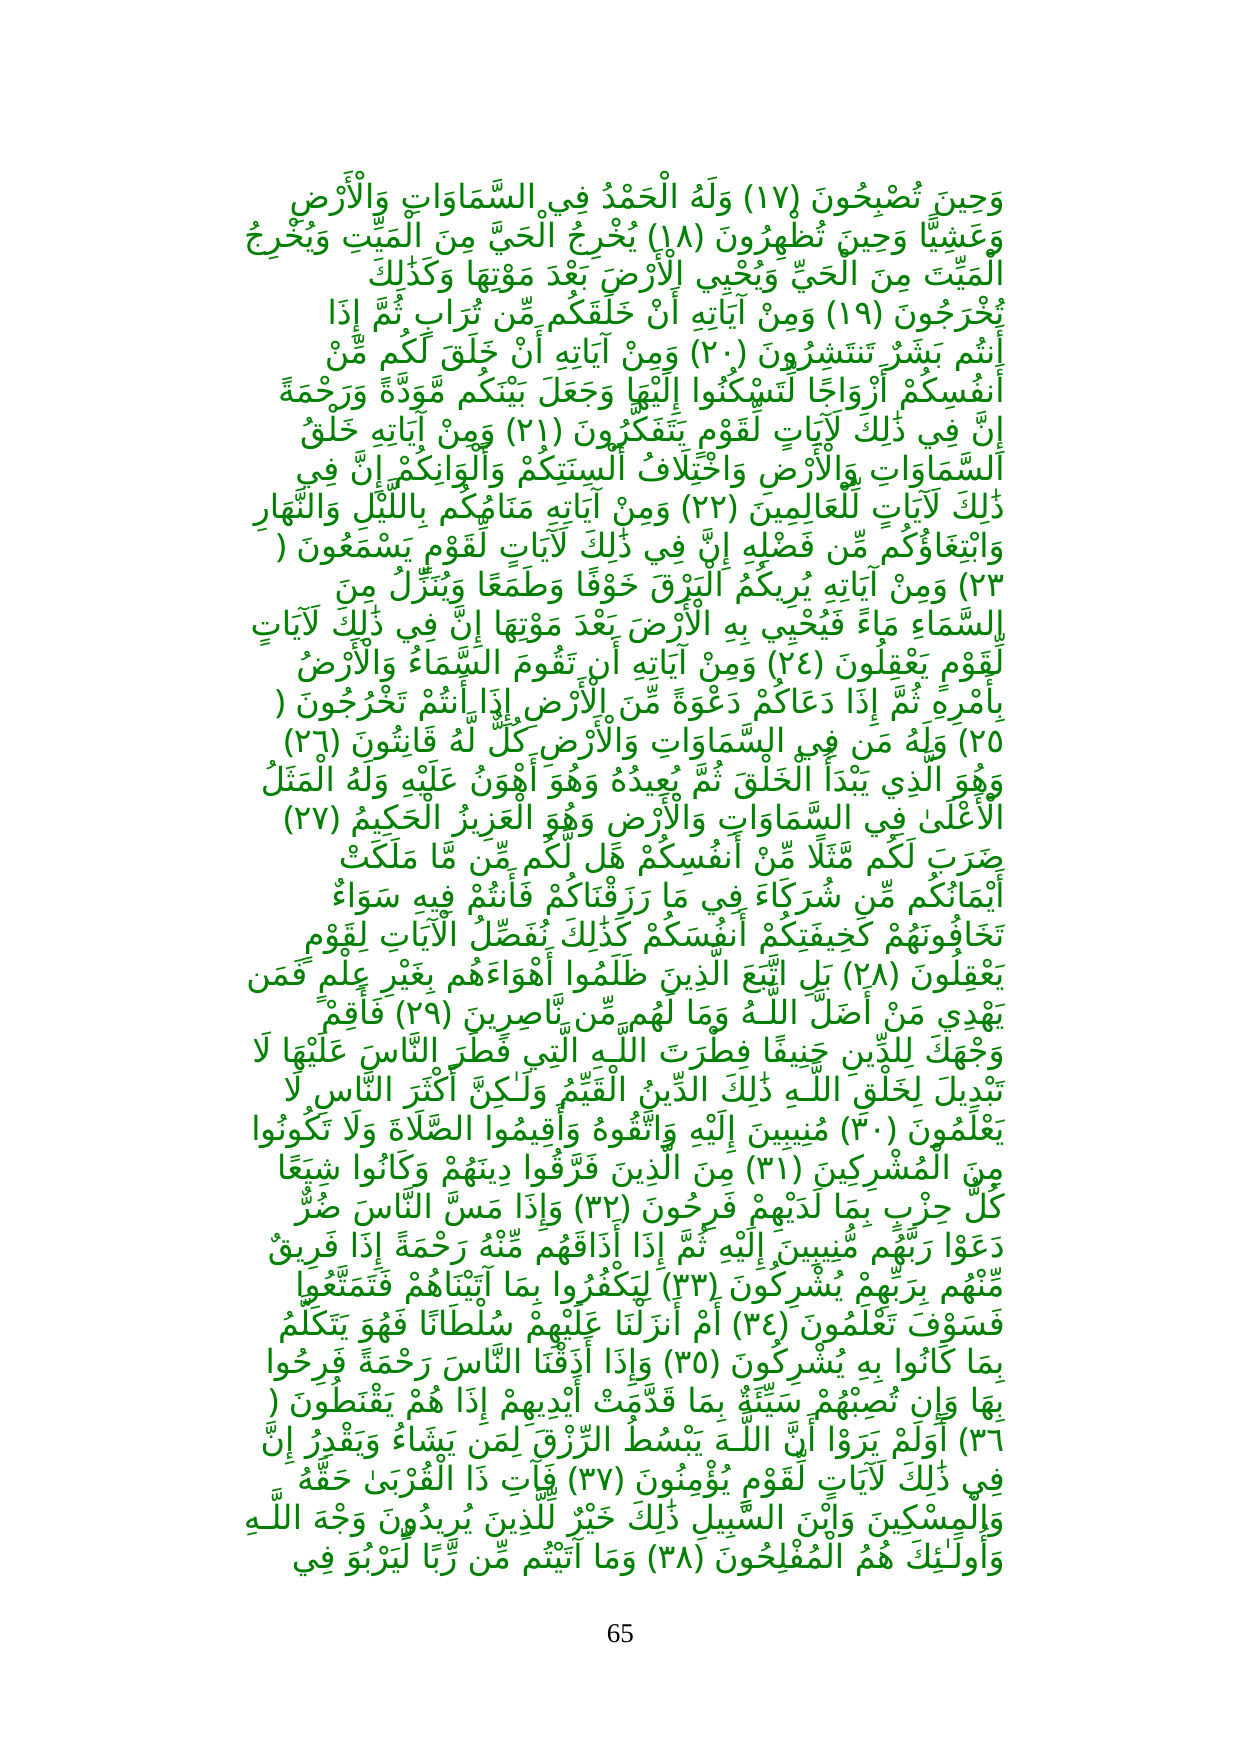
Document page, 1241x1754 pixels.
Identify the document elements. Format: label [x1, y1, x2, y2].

text [236, 177, 1004, 294]
text [236, 294, 1004, 1576]
